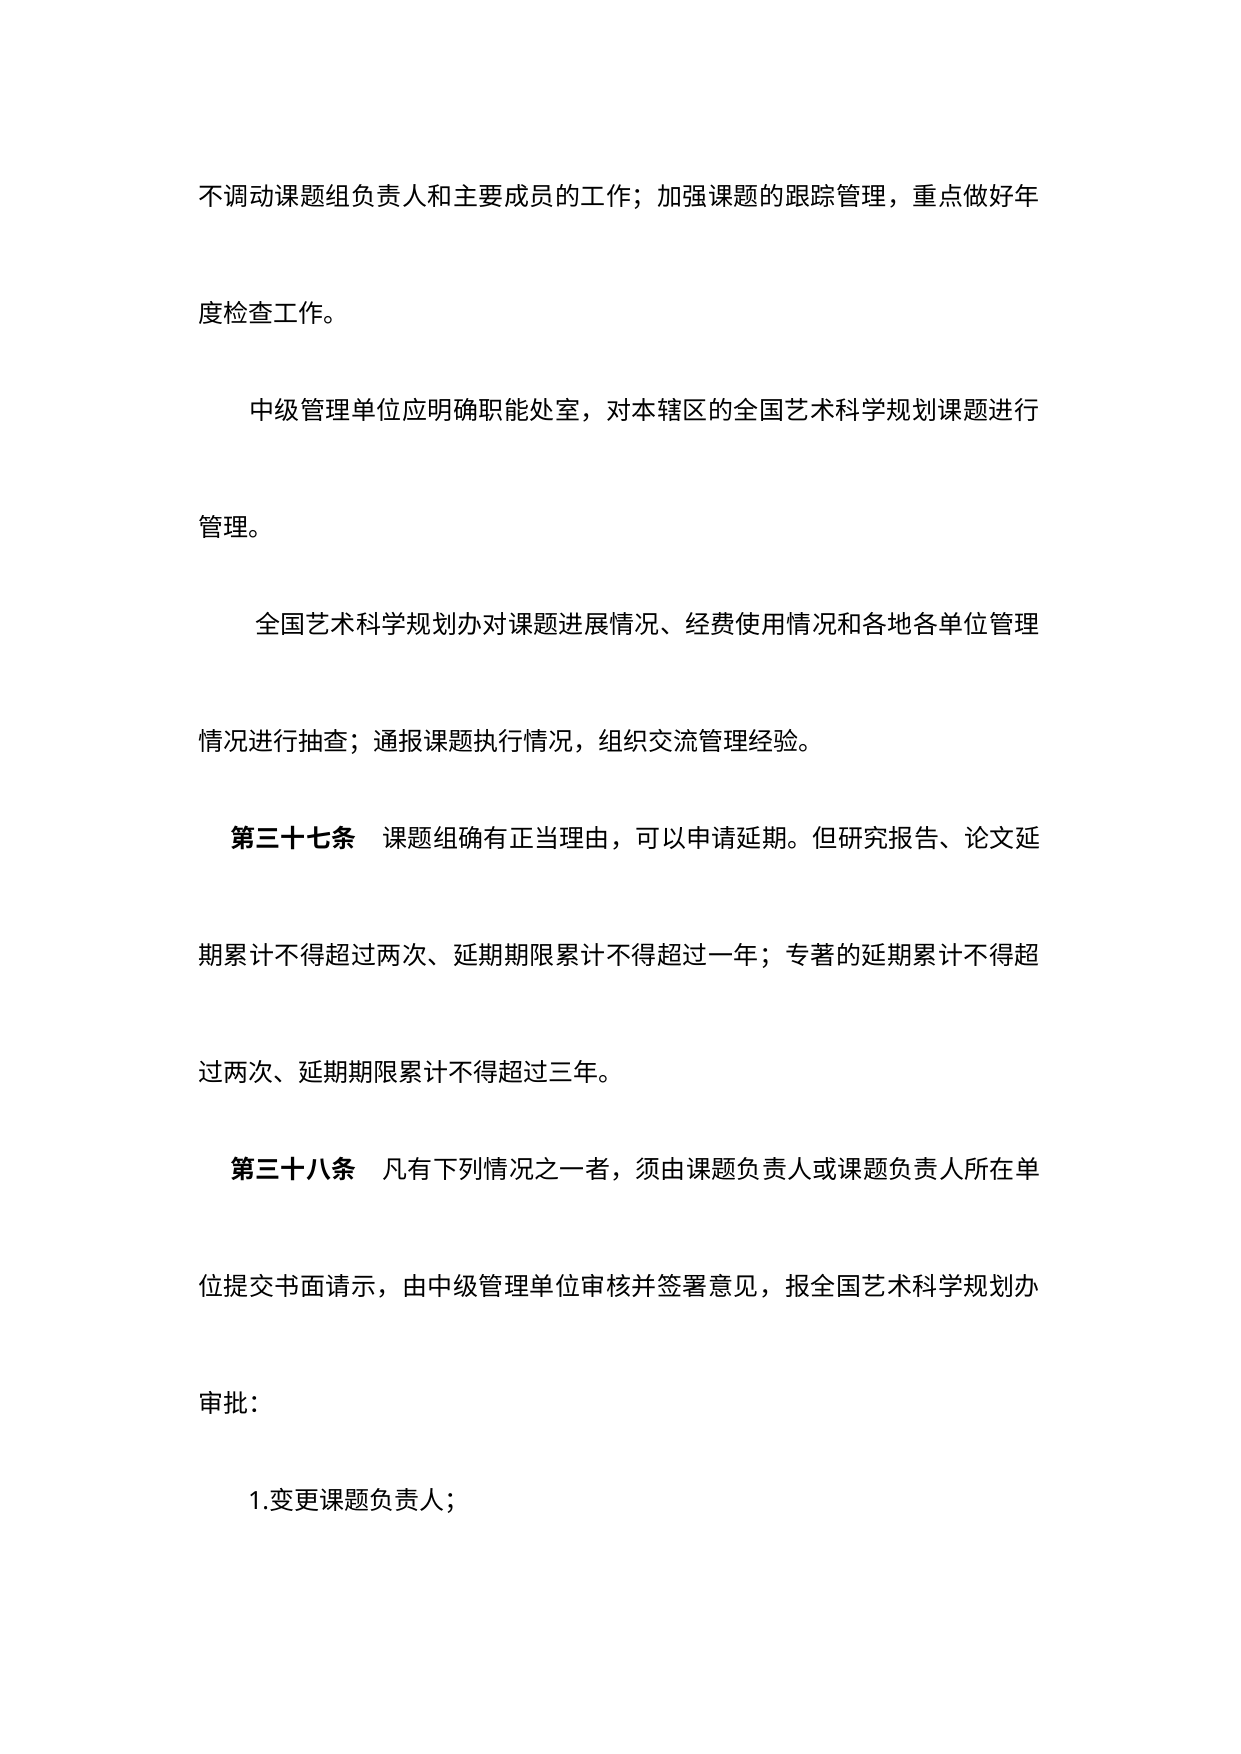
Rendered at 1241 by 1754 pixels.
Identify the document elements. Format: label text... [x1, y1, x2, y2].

text 第三十七条 课题组确有正当理由，可以申请延期。但研究报告、论文延期累计不得超过两次、延期期限累计不得超过一年；专著的延期累计不得超过两次、延期期限累计不得超过三年。 [198, 804, 1042, 1103]
text 1.变更课题负责人； [198, 1466, 1042, 1531]
text 中级管理单位应明确职能处室，对本辖区的全国艺术科学规划课题进行管理。 [198, 376, 1042, 558]
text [198, 162, 1042, 344]
text 全国艺术科学规划办对课题进展情况、经费使用情况和各地各单位管理情况进行抽查；通报课题执行情况，组织交流管理经验。 [198, 590, 1042, 772]
text 第三十八条 凡有下列情况之一者，须由课题负责人或课题负责人所在单位提交书面请示，由中级管理单位审核并签署意见，报全国艺术科学规划办审批： [198, 1135, 1042, 1434]
